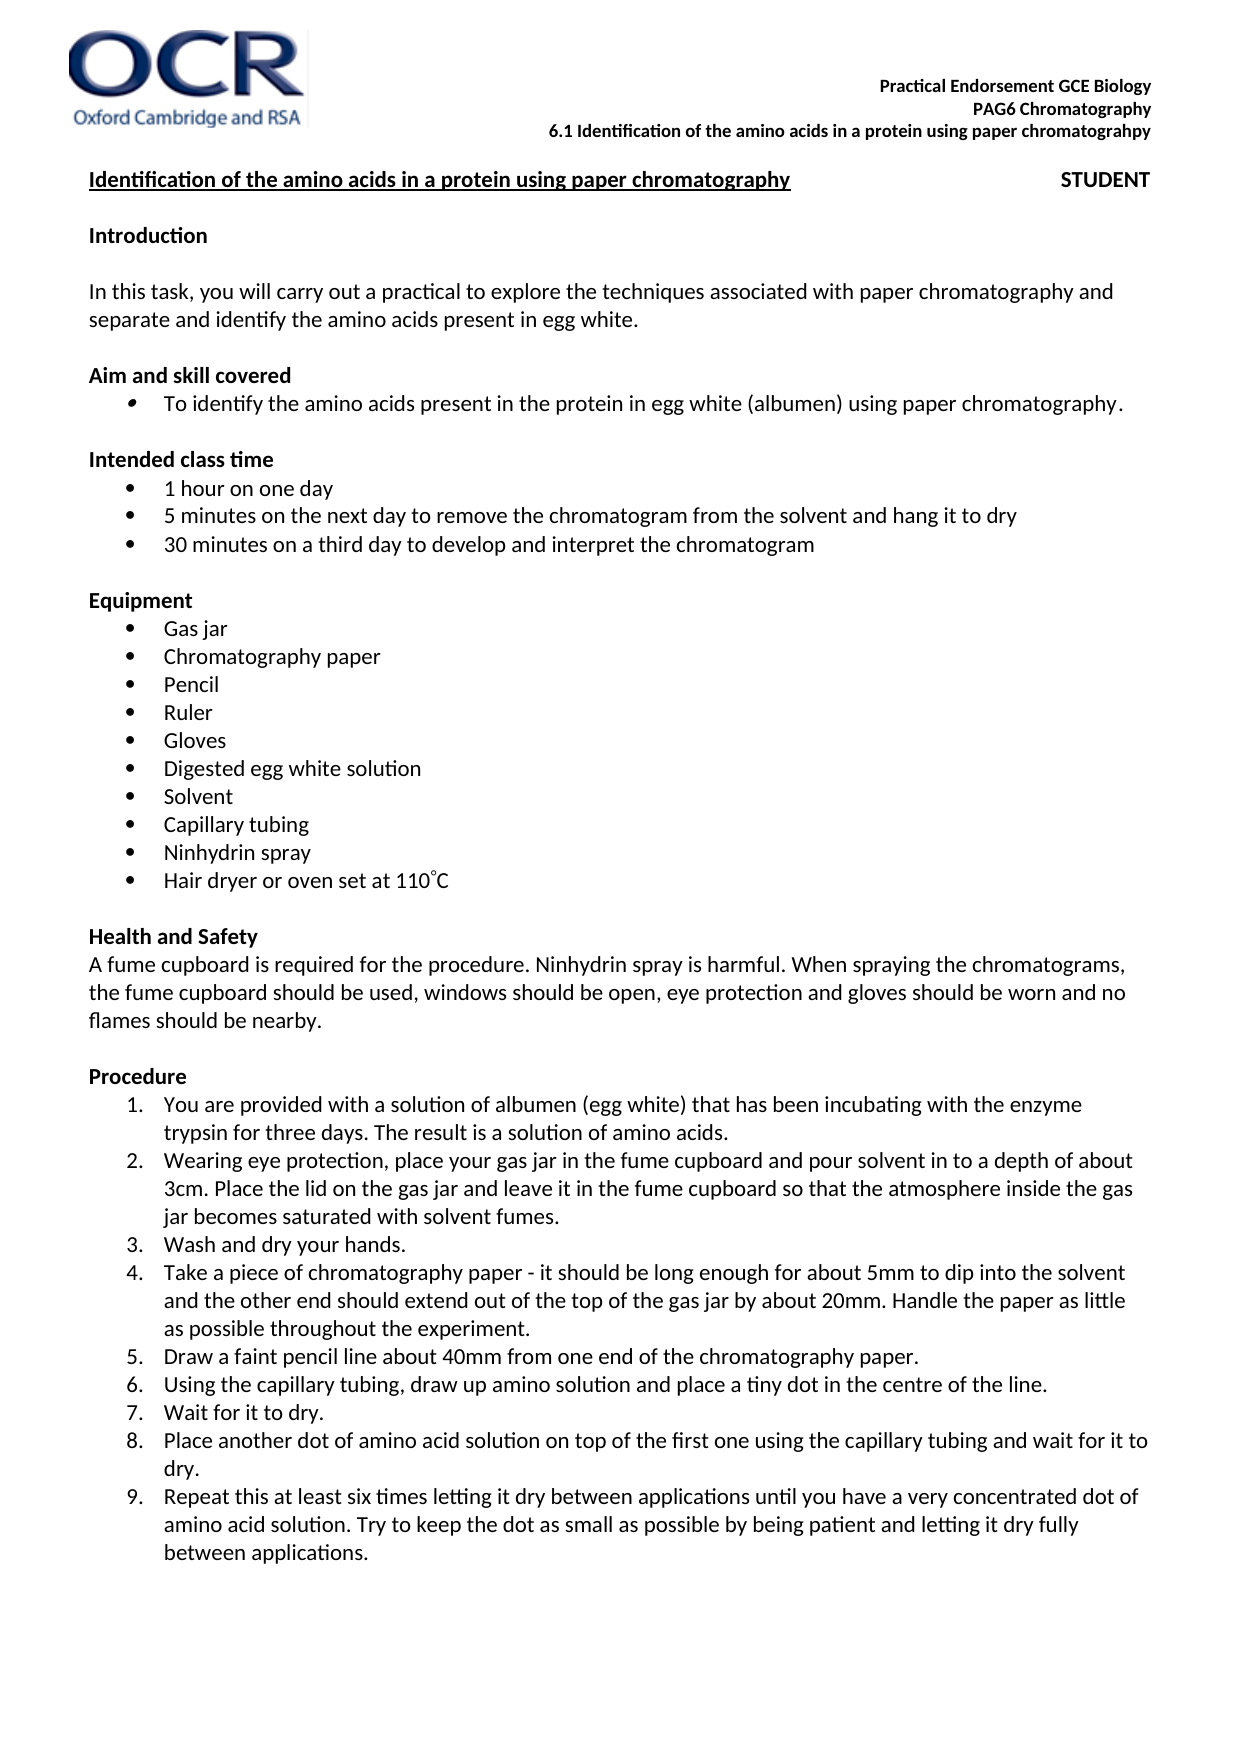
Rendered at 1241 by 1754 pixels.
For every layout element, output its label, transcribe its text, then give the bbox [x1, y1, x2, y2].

text A fume cupboard is required for the procedure. Ninhydrin spray is harmful. When spraying the chromatograms, the fume cupboard should be used, windows should be open, eye protection and gloves should be worn and no flames should be nearby. [89, 950, 1152, 1034]
list Capillary tubing [126, 810, 1152, 838]
list Digested egg white solution [126, 754, 1152, 782]
list Using the capillary tubing, draw up amino solution and place a tiny dot in the centre of the line. [126, 1370, 1152, 1398]
list 1 hour on one day [126, 474, 1152, 502]
list Wait for it to dry. [126, 1398, 1152, 1426]
list Ninhydrin spray [126, 838, 1152, 866]
list 5 minutes on the next day to remove the chromatogram from the solvent and hang it to dry [126, 502, 1152, 530]
list You are provided with a solution of albumen (egg white) that has been incubating with the enzyme trypsin for three days. The result is a solution of amino acids. [126, 1090, 1152, 1146]
list To identify the amino acids present in the protein in egg white (albumen) using paper chromatography. [126, 389, 1152, 418]
text In this task, you will carry out a practical to explore the techniques associated with paper chromatography and separate and identify the amino acids present in egg white. [89, 277, 1152, 333]
text Health and Safety [89, 922, 1152, 950]
list 30 minutes on a third day to develop and interpret the chromatogram [126, 530, 1152, 558]
list Place another dot of amino acid solution on top of the first one using the capillary tubing and wait for it to dry. [126, 1426, 1152, 1482]
text Equipment [89, 586, 1152, 614]
list Ruler [126, 698, 1152, 726]
text Identification of the amino acids in a protein using paper chromatography STUDENT [89, 165, 1152, 193]
list Draw a faint pencil line about 40mm from one end of the chromatography paper. [126, 1342, 1152, 1370]
text Introduction [89, 221, 1152, 249]
list Hair dryer or oven set at 110C [126, 866, 1152, 894]
list Chromatography paper [126, 642, 1152, 670]
list Solvent [126, 782, 1152, 810]
picture [67, 30, 309, 128]
list Wash and dry your hands. [126, 1230, 1152, 1258]
list Gas jar [126, 614, 1152, 642]
list Wearing eye protection, place your gas jar in the fume cupboard and pour solvent in to a depth of about 3cm. Place the lid on the gas jar and leave it in the fume cupboard so that the atmosphere inside the gas jar becomes saturated with solvent fumes. [126, 1146, 1152, 1230]
list Take a piece of chromatography paper - it should be long enough for about 5mm to dip into the solvent and the other end should extend out of the top of the gas jar by about 20mm. Handle the paper as little as possible throughout the experiment. [126, 1258, 1152, 1342]
list Repeat this at least six times letting it dry between applications until you have a very concentrated dot of amino acid solution. Try to keep the dot as small as possible by being patient and letting it dry fully between applications. [126, 1482, 1152, 1566]
list Pencil [126, 670, 1152, 698]
text Aim and skill covered [89, 362, 1152, 389]
text Procedure [89, 1062, 1152, 1090]
text Intended class time [89, 446, 1152, 474]
list Gloves [126, 726, 1152, 754]
